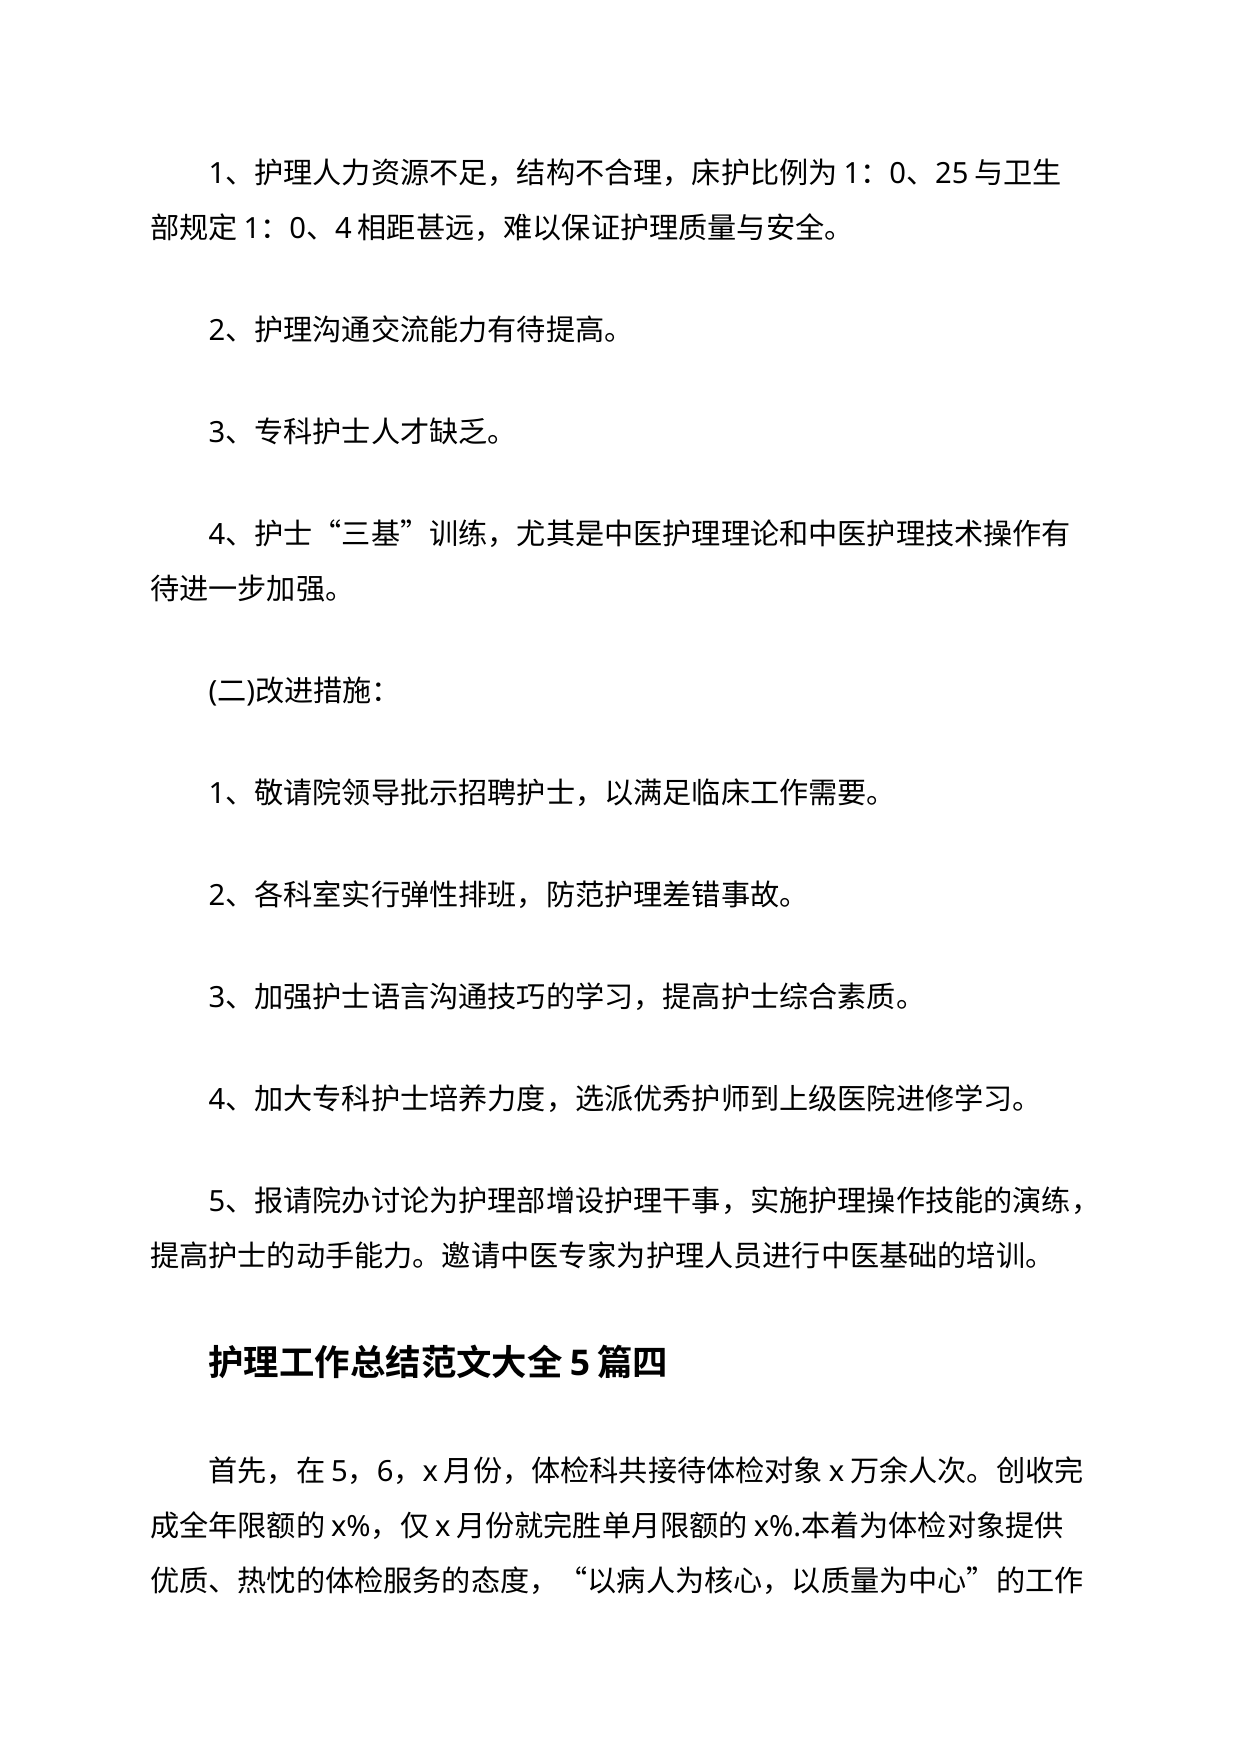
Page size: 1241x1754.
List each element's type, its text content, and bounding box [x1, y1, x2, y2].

text 2、各科室实行弹性排班，防范护理差错事故。 [150, 872, 1090, 914]
text 4、加大专科护士培养力度，选派优秀护师到上级医院进修学习。 [150, 1076, 1090, 1118]
text 2、护理沟通交流能力有待提高。 [150, 307, 1090, 349]
text 4、护士“三基”训练，尤其是中医护理理论和中医护理技术操作有待进一步加强。 [150, 511, 1090, 608]
text 1、护理人力资源不足，结构不合理，床护比例为1：0、25与卫生部规定1：0、4相距甚远，难以保证护理质量与安全。 [150, 150, 1090, 247]
text 护理工作总结范文大全5篇四 [150, 1334, 1090, 1386]
text 3、加强护士语言沟通技巧的学习，提高护士综合素质。 [150, 974, 1090, 1016]
text 5、报请院办讨论为护理部增设护理干事，实施护理操作技能的演练，提高护士的动手能力。邀请中医专家为护理人员进行中医基础的培训。 [150, 1178, 1090, 1275]
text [150, 1448, 1090, 1600]
text 1、敬请院领导批示招聘护士，以满足临床工作需要。 [150, 770, 1090, 812]
text (二)改进措施： [150, 668, 1090, 710]
text 3、专科护士人才缺乏。 [150, 409, 1090, 451]
